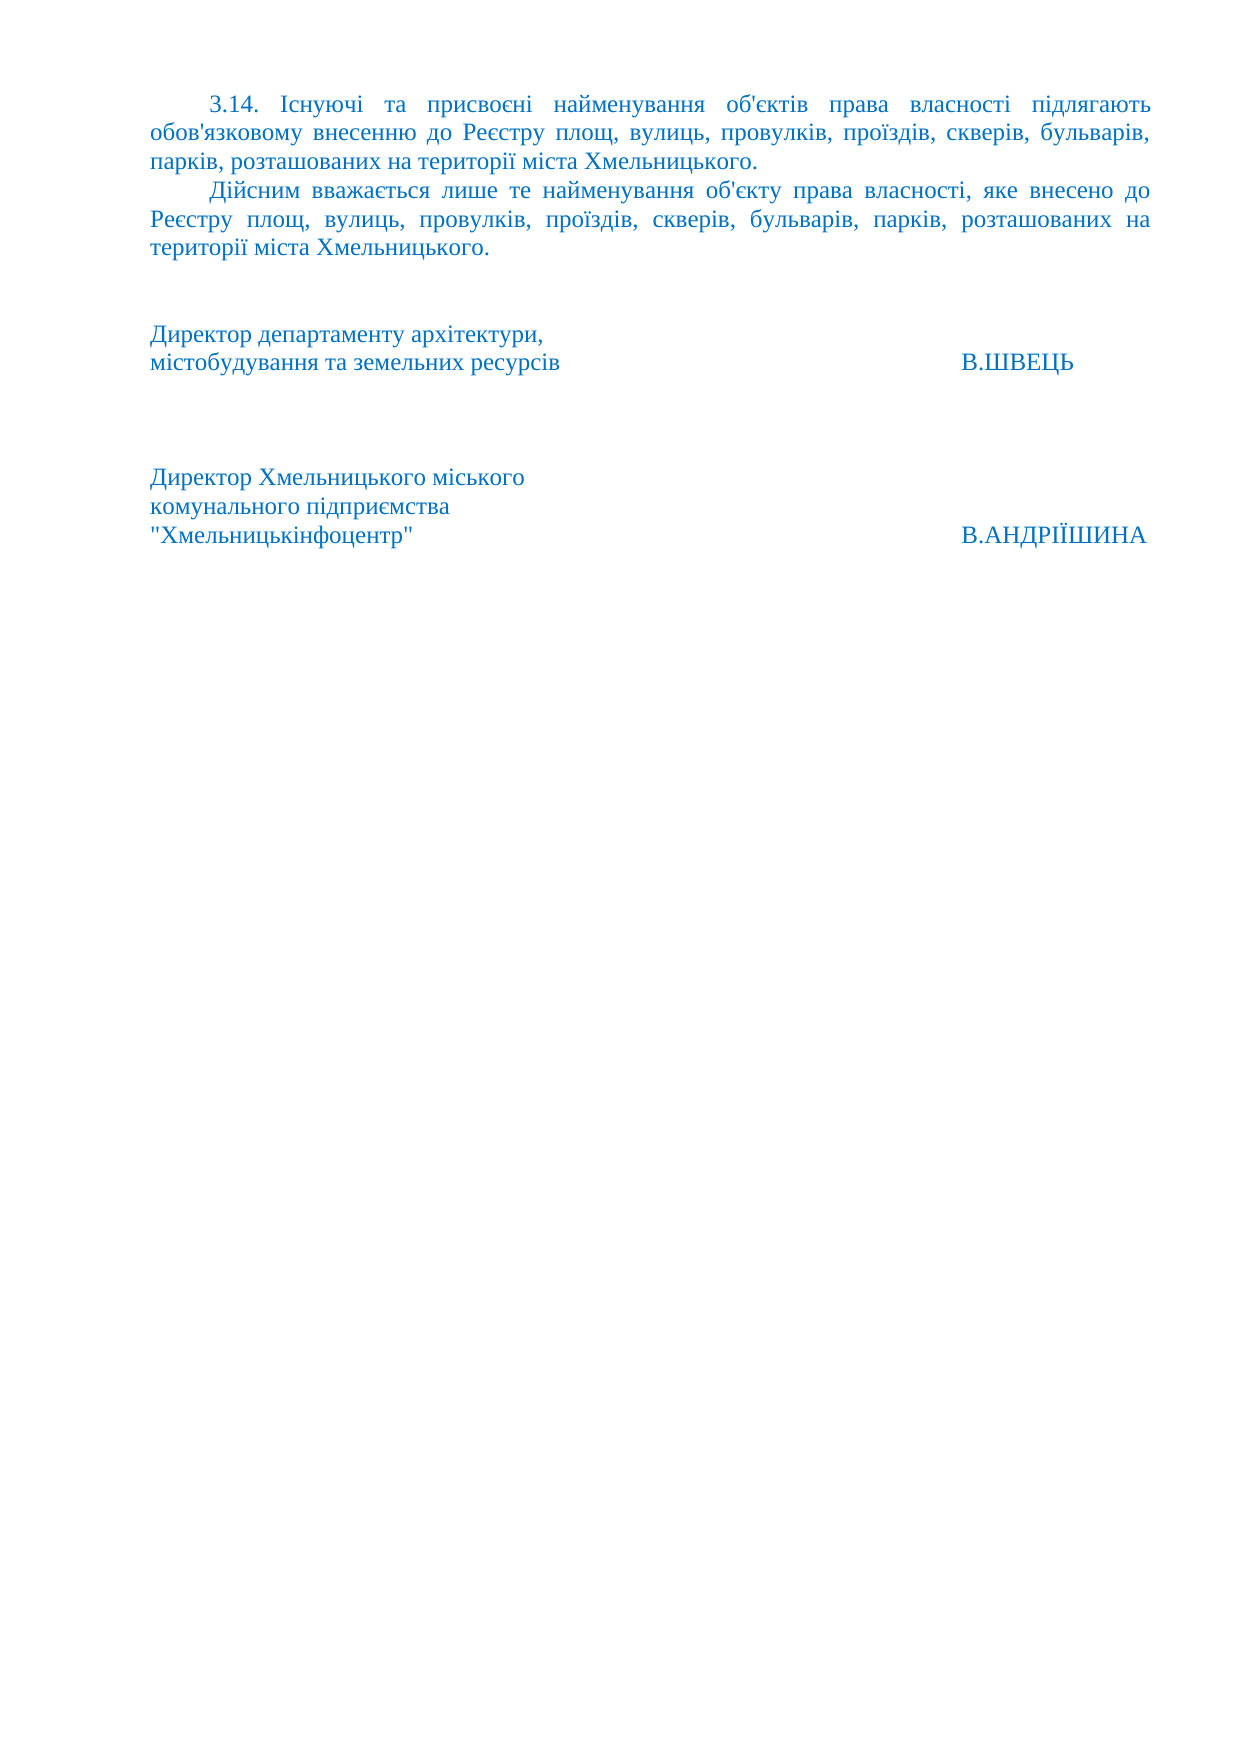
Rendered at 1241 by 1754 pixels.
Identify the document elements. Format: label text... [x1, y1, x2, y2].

text 3.14. Існуючі та присвоєні найменування об'єктів права власності підлягають обов'язковому внесенню до Реєстру площ, вулиць, провулків, проїздів, скверів, бульварів, парків, розташованих на території міста Хмельницького. [150, 89, 1152, 175]
text Дійсним вважається лише те найменування об'єкту права власності, яке внесено до Реєстру площ, вулиць, провулків, проїздів, скверів, бульварів, парків, розташованих на території міста Хмельницького. [150, 175, 1152, 261]
text Директор Хмельницького міського [150, 462, 1152, 491]
text "Хмельницькінфоцентр" В.АНДРІЇШИНА [150, 520, 1152, 549]
text Директор департаменту архітектури, [150, 319, 1152, 347]
text комунального підприємства [150, 491, 1152, 520]
text містобудування та земельних ресурсів В.ШВЕЦЬ [150, 347, 1152, 376]
